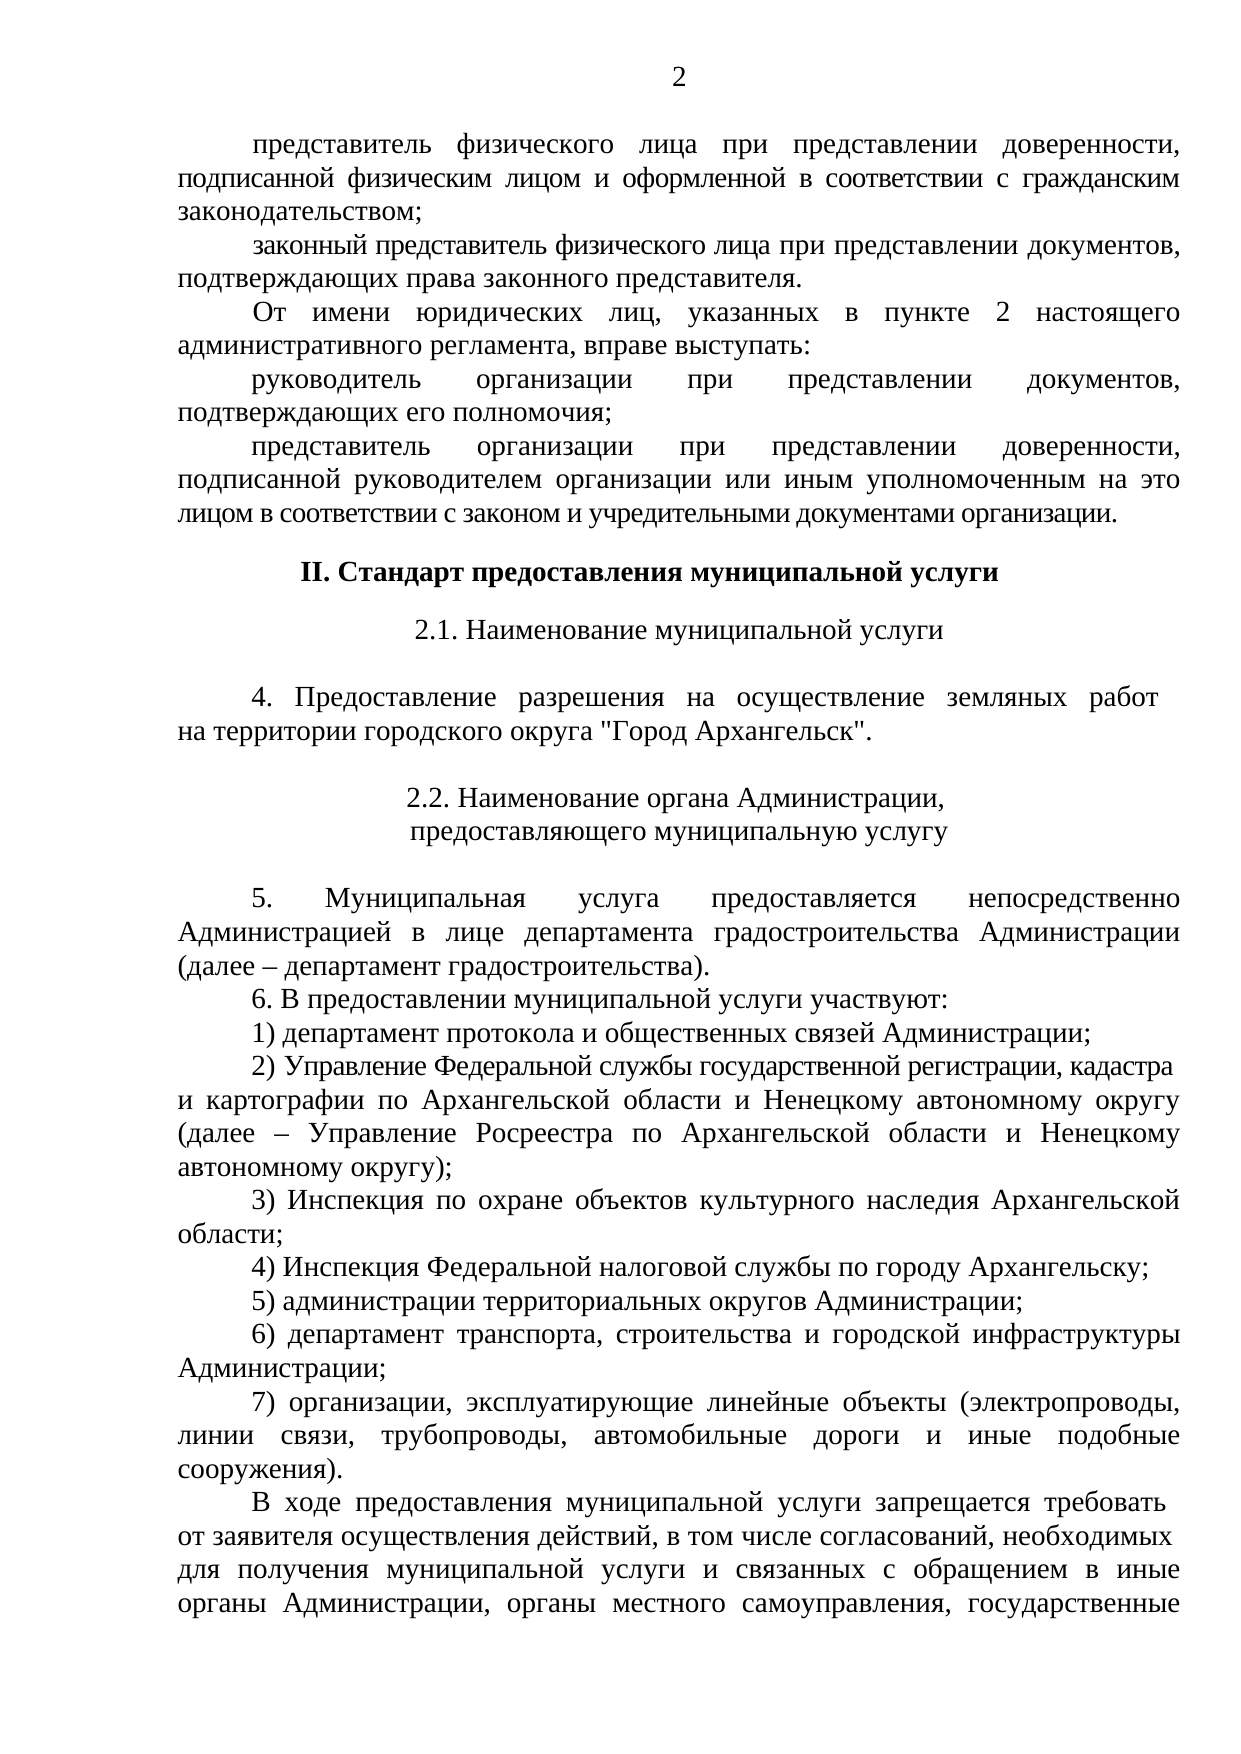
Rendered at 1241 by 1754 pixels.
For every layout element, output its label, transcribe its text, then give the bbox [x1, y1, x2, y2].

text 6. В предоставлении муниципальной услуги участвуют: [177, 981, 1181, 1015]
text руководитель организации при представлении документов, подтверждающих его полномочия; [177, 361, 1181, 428]
text 3) Инспекция по охране объектов культурного наследия Архангельской области; [177, 1182, 1181, 1249]
text 2) Управление Федеральной службы государственной регистрации, кадастра и картографии по Архангельской области и Ненецкому автономному округу (далее – Управление Росреестра по Архангельской области и Ненецкому автономному округу); [177, 1048, 1181, 1182]
text 4) Инспекция Федеральной налоговой службы по городу Архангельску; [177, 1249, 1181, 1283]
text II. Стандарт предоставления муниципальной услуги [177, 554, 1122, 587]
text 1) департамент протокола и общественных связей Администрации; [177, 1015, 1181, 1048]
text представитель организации при представлении доверенности, подписанной руководителем организации или иным уполномоченным на это лицом в соответствии с законом и учредительными документами организации. [177, 428, 1181, 529]
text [177, 1484, 1181, 1618]
text 2.2. Наименование органа Администрации, предоставляющего муниципальную услугу [177, 780, 1181, 847]
text 4. Предоставление разрешения на осуществление земляных работ на территории городского округа "Город Архангельск". [177, 679, 1181, 746]
text 7) организации, эксплуатирующие линейные объекты (электропроводы, линии связи, трубопроводы, автомобильные дороги и иные подобные сооружения). [177, 1384, 1181, 1484]
text 6) департамент транспорта, строительства и городской инфраструктуры Администрации; [177, 1317, 1181, 1384]
text 5. Муниципальная услуга предоставляется непосредственно Администрацией в лице департамента градостроительства Администрации (далее – департамент градостроительства). [177, 881, 1181, 981]
text 5) администрации территориальных округов Администрации; [177, 1283, 1181, 1317]
text представитель физического лица при представлении доверенности, подписанной физическим лицом и оформленной в соответствии с гражданским законодательством; [177, 126, 1181, 227]
text законный представитель физического лица при представлении документов, подтверждающих права законного представителя. [177, 227, 1181, 294]
text От имени юридических лиц, указанных в пункте 2 настоящего административного регламента, вправе выступать: [177, 294, 1181, 361]
text 2.1. Наименование муниципальной услуги [177, 612, 1181, 646]
